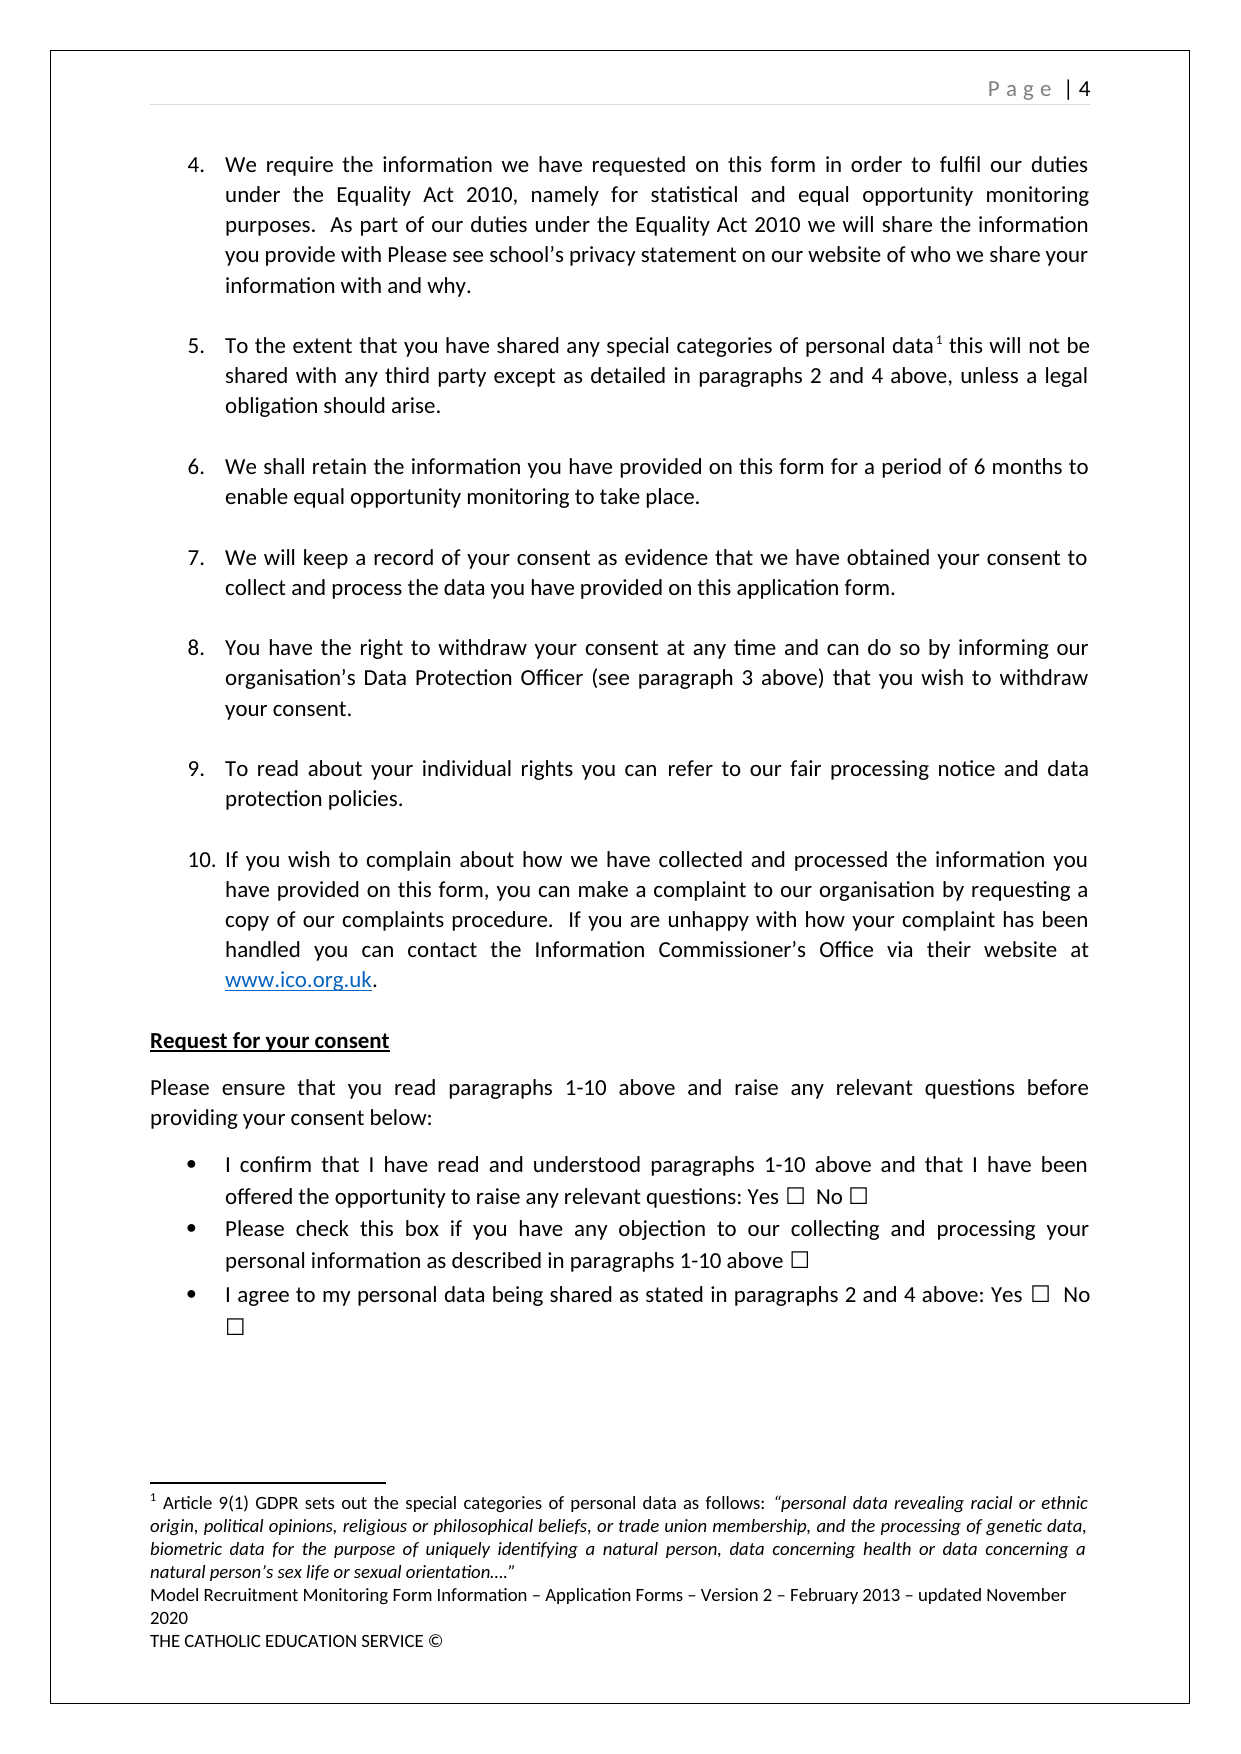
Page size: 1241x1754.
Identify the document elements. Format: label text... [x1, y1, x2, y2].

list To the extent that you have shared any special categories of personal data this will not be shared with any third party except as detailed in paragraphs 2 and 4 above, unless a legal obligation should arise. [187, 331, 1090, 420]
list We will keep a record of your consent as evidence that we have obtained your consent to collect and process the data you have provided on this application form. [187, 543, 1090, 601]
list We shall retain the information you have provided on this form for a period of 6 months to enable equal opportunity monitoring to take place. [187, 452, 1090, 510]
list We require the information we have requested on this form in order to fulfil our duties under the Equality Act 2010, namely for statistical and equal opportunity monitoring purposes. As part of our duties under the Equality Act 2010 we will share the information you provide with Please see school’s privacy statement on our website of who we share your information with and why. [187, 150, 1090, 299]
list You have the right to withdraw your consent at any time and can do so by informing our organisation’s Data Protection Officer (see paragraph 3 above) that you wish to withdraw your consent. [187, 633, 1090, 722]
text Please ensure that you read paragraphs 1-10 above and raise any relevant questions before providing your consent below: [150, 1073, 1090, 1131]
list To read about your individual rights you can refer to our fair processing notice and data protection policies. [187, 754, 1090, 812]
text Request for your consent [150, 1026, 1090, 1054]
list I confirm that I have read and understood paragraphs 1-10 above and that I have been offered the opportunity to raise any relevant questions: Yes No [187, 1150, 1090, 1211]
list If you wish to complain about how we have collected and processed the information you have provided on this form, you can make a complaint to our organisation by requesting a copy of our complaints procedure. If you are unhappy with how your complaint has been handled you can contact the Information Commissioner’s Office via their website at www.ico.org.uk. [187, 845, 1090, 994]
list Please check this box if you have any objection to our collecting and processing your personal information as described in paragraphs 1-10 above [187, 1214, 1090, 1275]
list I agree to my personal data being shared as stated in paragraphs 2 and 4 above: Yes No [187, 1278, 1090, 1343]
